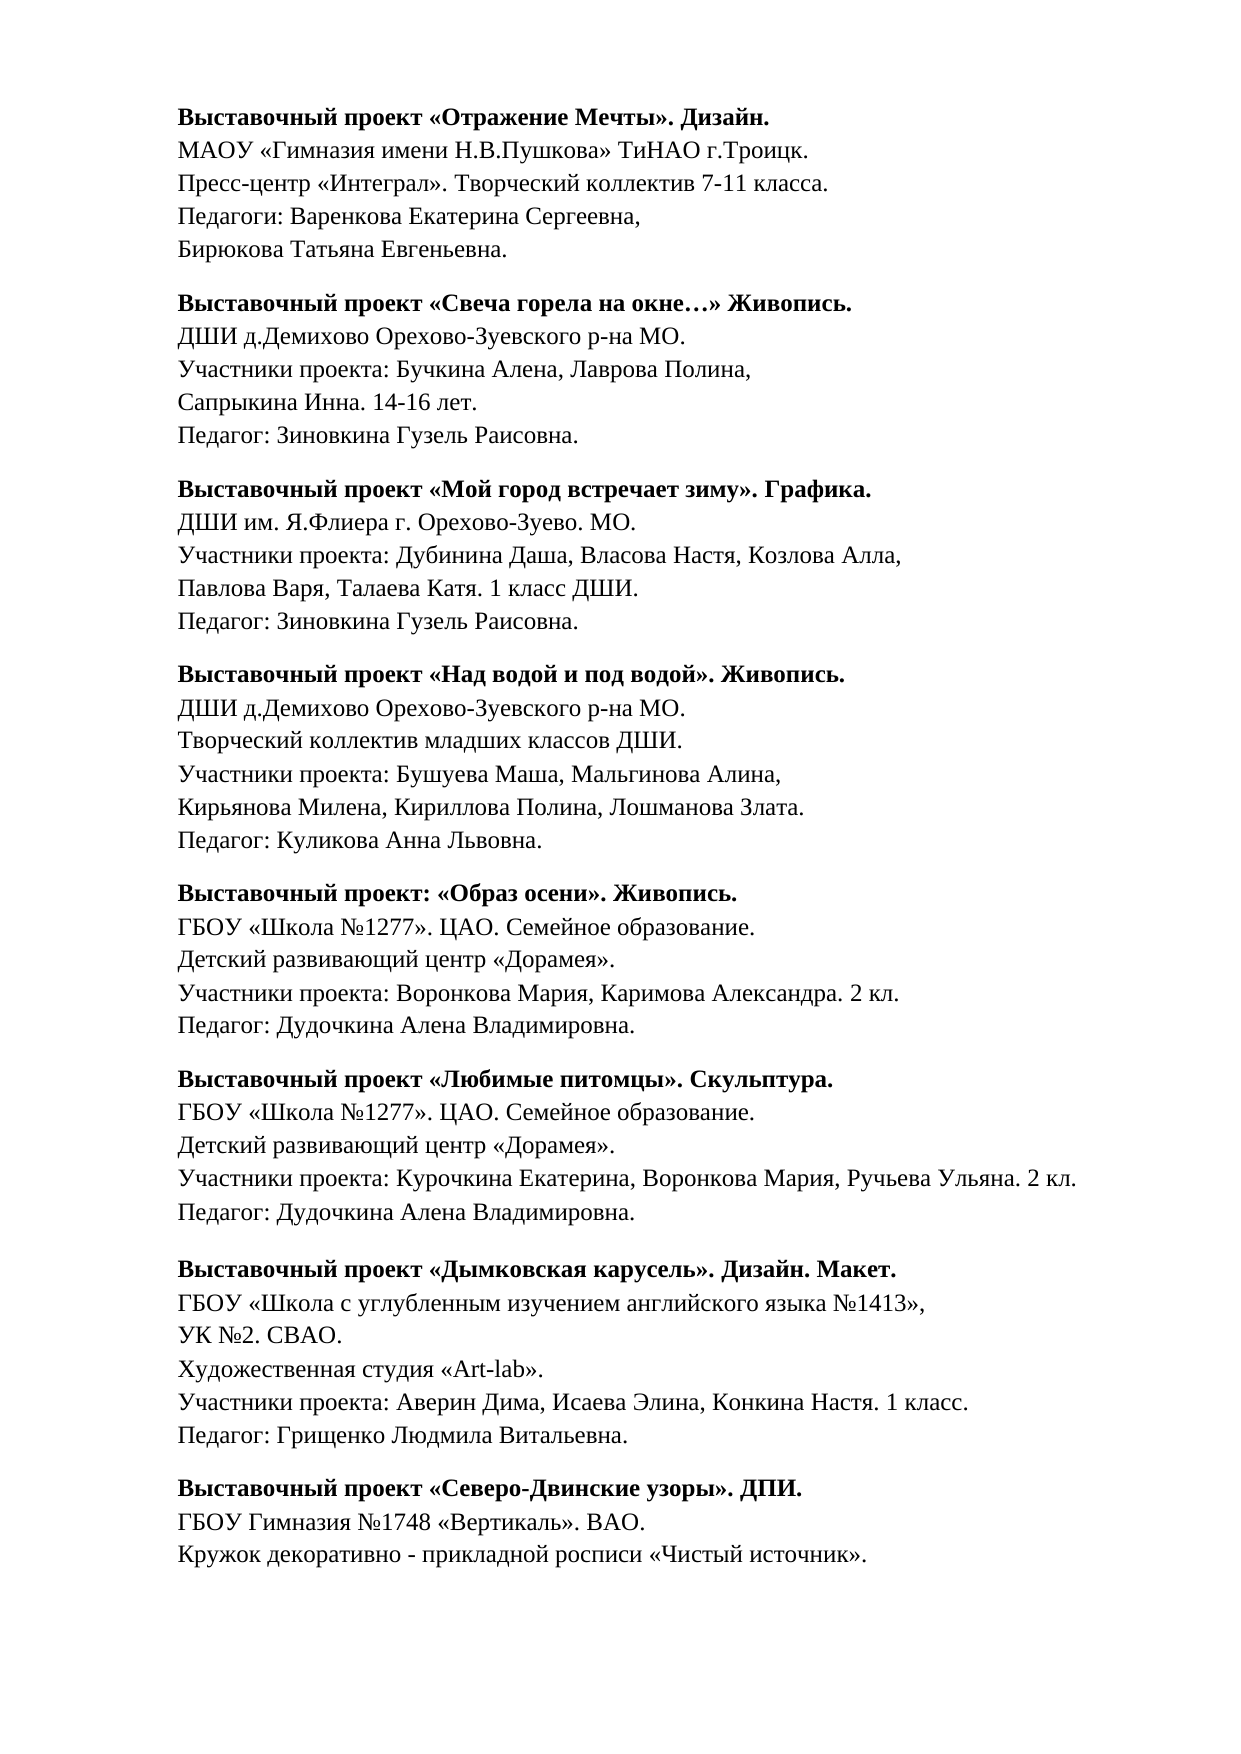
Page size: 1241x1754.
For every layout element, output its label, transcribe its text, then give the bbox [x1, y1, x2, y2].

text Выставочный проект «Любимые питомцы». Скульптура. ГБОУ «Школа №1277». ЦАО. Семейное образование. Детский развивающий центр «Дорамея». [177, 1064, 1152, 1159]
text Выставочный проект «Северо-Двинские узоры». ДПИ. ГБОУ Гимназия №1748 «Вертикаль». ВАО. Кружок декоративно - прикладной росписи «Чистый источник». [177, 1473, 1152, 1568]
text Выставочный проект «Мой город встречает зиму». Графика. ДШИ им. Я.Флиера г. Орехово-Зуево. МО. Участники проекта: Дубинина Даша, Власова Настя, Козлова Алла, Павлова Варя, Талаева Катя. 1 класс ДШИ. Педагог: Зиновкина Гузель Раисовна. [177, 474, 1152, 634]
text Участники проекта: Курочкина Екатерина, Воронкова Мария, Ручьева Ульяна. 2 кл. Педагог: Дудочкина Алена Владимировна. [177, 1163, 1152, 1225]
text Выставочный проект «Над водой и под водой». Живопись. ДШИ д.Демихово Орехово-Зуевского р-на МО. Творческий коллектив младших классов ДШИ. Участники проекта: Бушуева Маша, Мальгинова Алина, Кирьянова Милена, Кириллова Полина, Лошманова Злата. Педагог: Куликова Анна Львовна. [177, 659, 1152, 853]
text Выставочный проект: «Образ осени». Живопись. ГБОУ «Школа №1277». ЦАО. Семейное образование. Детский развивающий центр «Дорамея». Участники проекта: Воронкова Мария, Каримова Александра. 2 кл. Педагог: Дудочкина Алена Владимировна. [177, 878, 1152, 1039]
text Выставочный проект «Отражение Мечты». Дизайн. МАОУ «Гимназия имени Н.В.Пушкова» ТиНАО г.Троицк. Пресс-центр «Интеграл». Творческий коллектив 7-11 класса. Педагоги: Варенкова Екатерина Сергеевна, Бирюкова Татьяна Евгеньевна. [177, 102, 1152, 263]
text Выставочный проект «Дымковская карусель». Дизайн. Макет. ГБОУ «Школа с углубленным изучением английского языка №1413», УК №2. СВАО. Художественная студия «Art-lab». Участники проекта: Аверин Дима, Исаева Элина, Конкина Настя. 1 класс. Педагог: Грищенко Людмила Витальевна. [177, 1254, 1152, 1448]
text Выставочный проект «Свеча горела на окне…» Живопись. ДШИ д.Демихово Орехово-Зуевского р-на МО. Участники проекта: Бучкина Алена, Лаврова Полина, Сапрыкина Инна. 14-16 лет. Педагог: Зиновкина Гузель Раисовна. [177, 288, 1152, 448]
